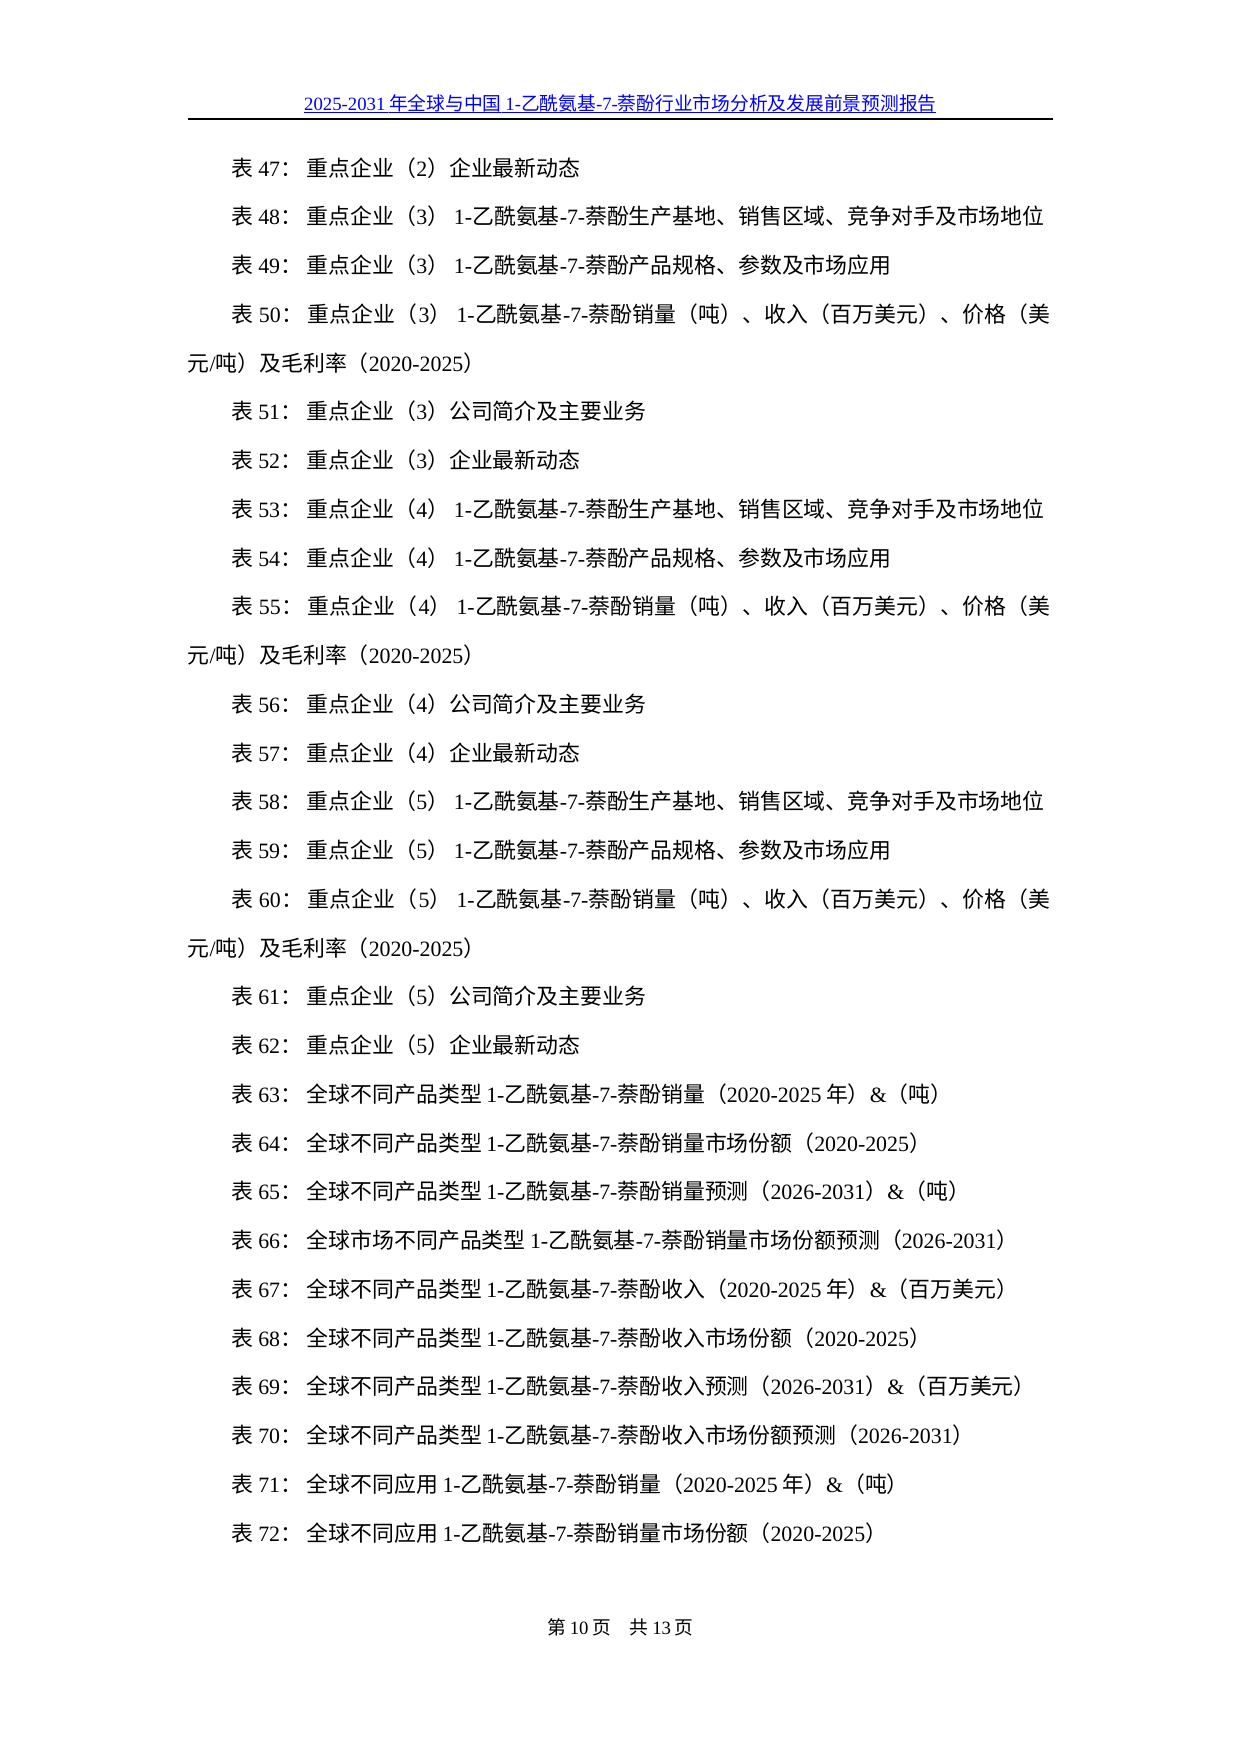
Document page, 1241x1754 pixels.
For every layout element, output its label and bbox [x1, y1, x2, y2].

text [187, 150, 1053, 1548]
